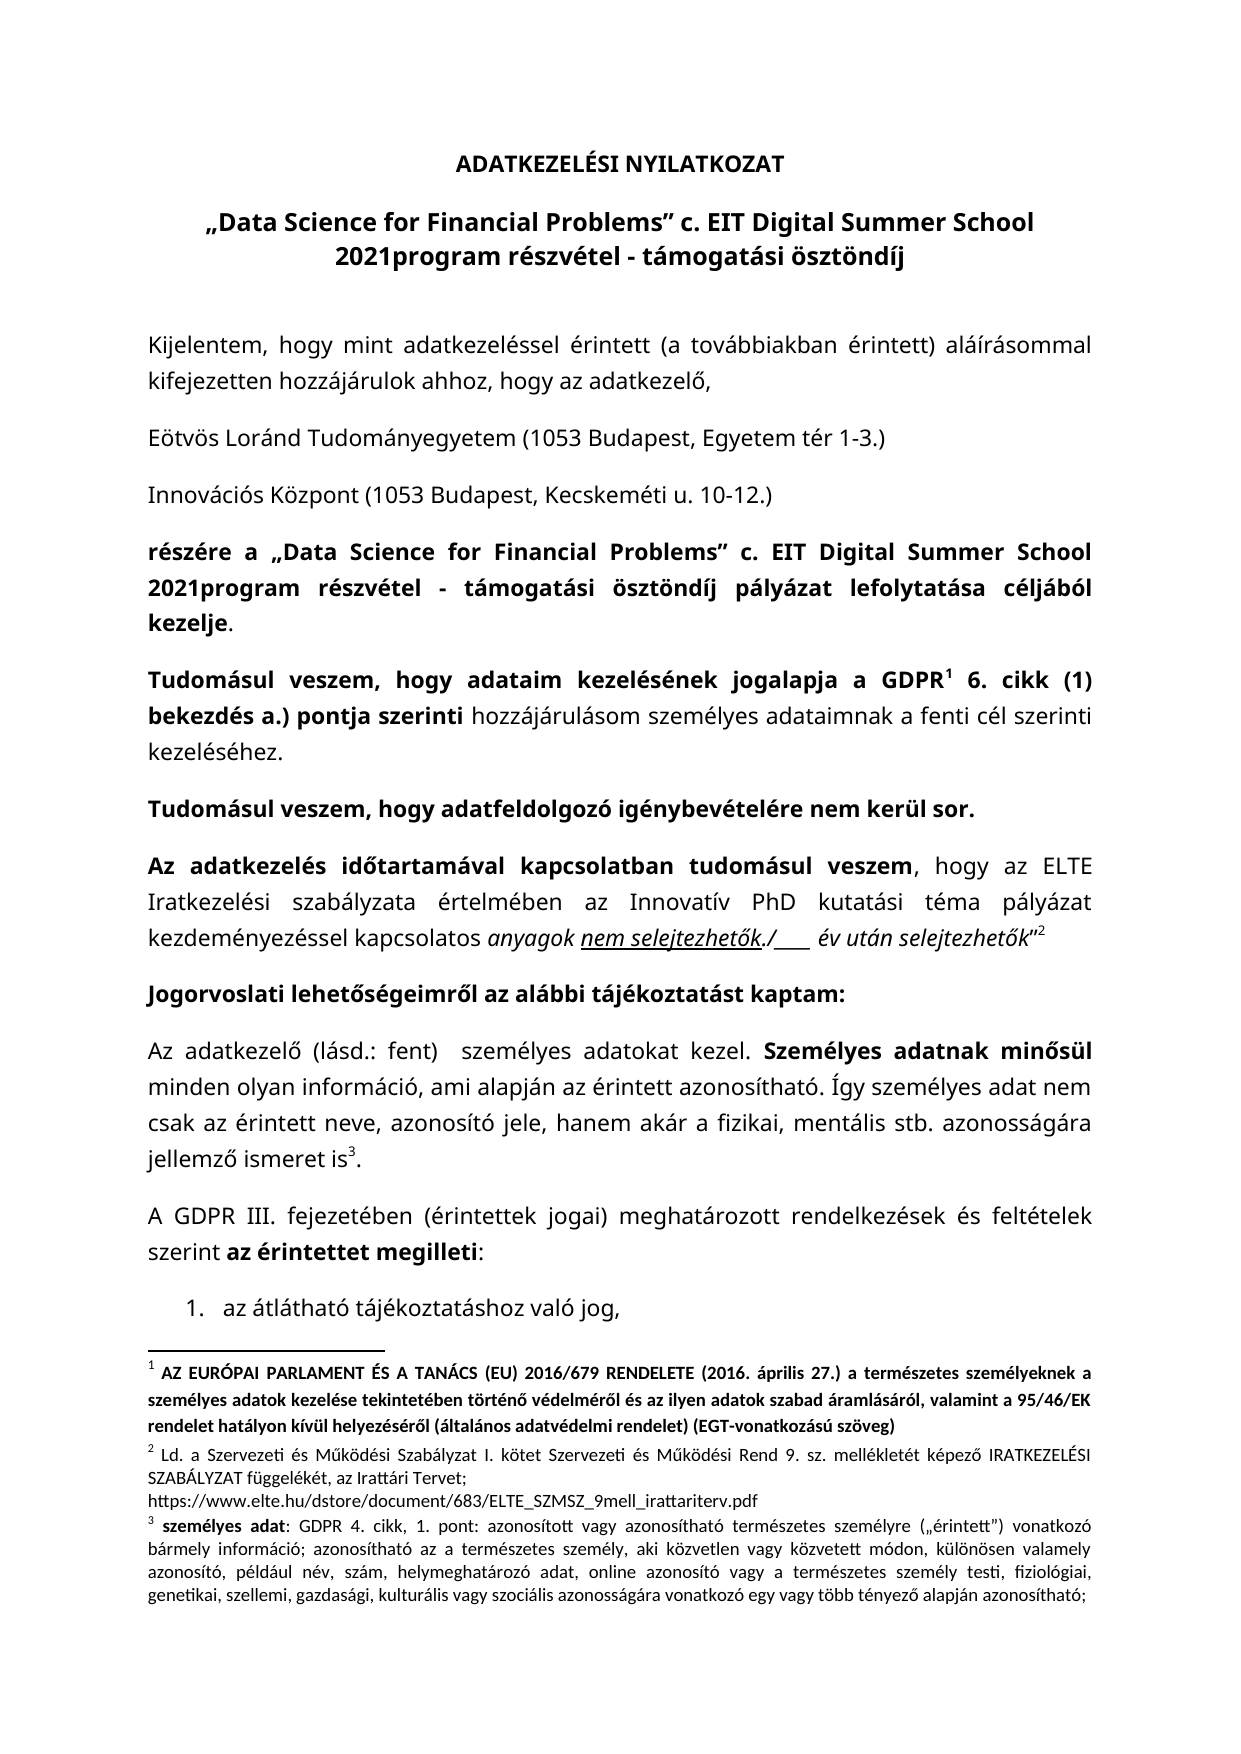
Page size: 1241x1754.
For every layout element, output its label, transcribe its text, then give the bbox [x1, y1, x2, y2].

text részére a „Data Science for Financial Problems” c. EIT Digital Summer School 2021program részvétel - támogatási ösztöndíj pályázat lefolytatása céljából kezelje. [148, 536, 1093, 639]
text Jogorvoslati lehetőségeimről az alábbi tájékoztatást kaptam: [148, 978, 1093, 1009]
list az átlátható tájékoztatáshoz való jog, [185, 1292, 1093, 1323]
text Az adatkezelő (lásd.: fent) személyes adatokat kezel. Személyes adatnak minősül minden olyan információ, ami alapján az érintett azonosítható. Így személyes adat nem csak az érintett neve, azonosító jele, hanem akár a fizikai, mentális stb. azonosságára jellemző ismeret is. [148, 1035, 1093, 1174]
text ADATKEZELÉSI NYILATKOZAT [148, 148, 1093, 179]
text A GDPR III. fejezetében (érintettek jogai) meghatározott rendelkezések és feltételek szerint az érintettet megilleti: [148, 1199, 1093, 1267]
text Innovációs Központ (1053 Budapest, Kecskeméti u. 10-12.) [148, 479, 1093, 510]
text Az adatkezelés időtartamával kapcsolatban tudomásul veszem, hogy az ELTE Iratkezelési szabályzata értelmében az Innovatív PhD kutatási téma pályázat kezdeményezéssel kapcsolatos anyagok nem selejtezhetők./____ év után selejtezhetők” [148, 849, 1093, 953]
text Eötvös Loránd Tudományegyetem (1053 Budapest, Egyetem tér 1-3.) [148, 422, 1093, 453]
text Kijelentem, hogy mint adatkezeléssel érintett (a továbbiakban érintett) aláírásommal kifejezetten hozzájárulok ahhoz, hogy az adatkezelő, [148, 329, 1093, 396]
text Tudomásul veszem, hogy adatfeldolgozó igénybevételére nem kerül sor. [148, 793, 1093, 824]
text „Data Science for Financial Problems” c. EIT Digital Summer School 2021program részvétel - támogatási ösztöndíj [148, 204, 1093, 272]
text Tudomásul veszem, hogy adataim kezelésének jogalapja a GDPR 6. cikk (1) bekezdés a.) pontja szerinti hozzájárulásom személyes adataimnak a fenti cél szerinti kezeléséhez. [148, 664, 1093, 767]
